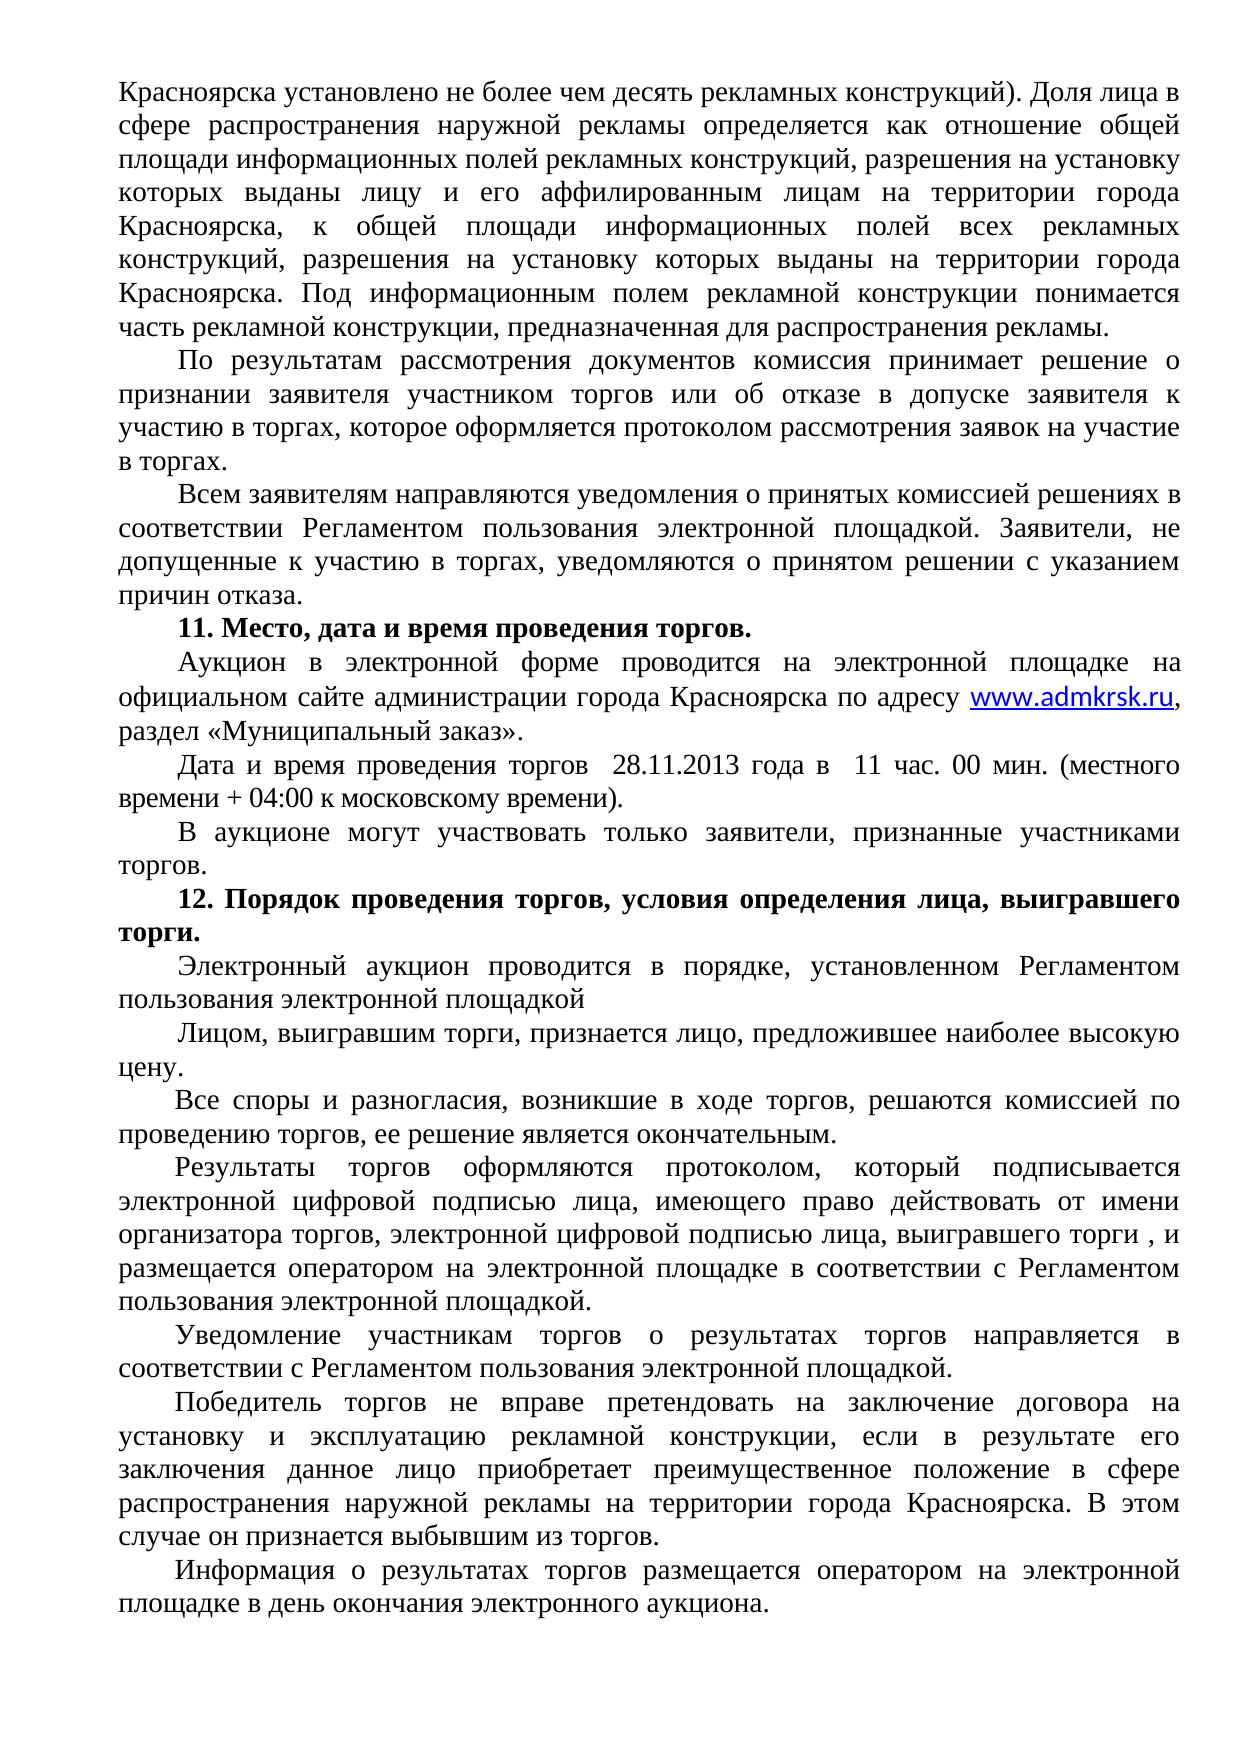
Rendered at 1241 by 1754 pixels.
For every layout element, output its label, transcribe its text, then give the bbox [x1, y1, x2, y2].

text Победитель торгов не вправе претендовать на заключение договора на установку и эксплуатацию рекламной конструкции, если в результате его заключения данное лицо приобретает преимущественное положение в сфере распространения наружной рекламы на территории города Красноярска. В этом случае он признается выбывшим из торгов. [118, 1384, 1181, 1552]
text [118, 74, 1181, 342]
text Результаты торгов оформляются протоколом, который подписывается электронной цифровой подписью лица, имеющего право действовать от имени организатора торгов, электронной цифровой подписью лица, выигравшего торги , и размещается оператором на электронной площадке в соответствии с Регламентом пользования электронной площадкой. [118, 1149, 1181, 1317]
text В аукционе могут участвовать только заявители, признанные участниками торгов. [118, 814, 1181, 881]
text Всем заявителям направляются уведомления о принятых комиссией решениях в соответствии Регламентом пользования электронной площадкой. Заявители, не допущенные к участию в торгах, уведомляются о принятом решении с указанием причин отказа. [118, 476, 1181, 611]
text Лицом, выигравшим торги, признается лицо, предложившее наиболее высокую цену. [118, 1015, 1181, 1082]
text Информация о результатах торгов размещается оператором на электронной площадке в день окончания электронного аукциона. [118, 1552, 1181, 1619]
text Электронный аукцион проводится в порядке, установленном Регламентом пользования электронной площадкой [118, 948, 1181, 1015]
text Все споры и разногласия, возникшие в ходе торгов, решаются комиссией по проведению торгов, ее решение является окончательным. [118, 1082, 1181, 1149]
text Аукцион в электронной форме проводится на электронной площадке на официальном сайте администрации города Красноярска по адресу www.admkrsk.ru, раздел «Муниципальный заказ». [118, 644, 1181, 747]
text По результатам рассмотрения документов комиссия принимает решение о признании заявителя участником торгов или об отказе в допуске заявителя к участию в торгах, которое оформляется протоколом рассмотрения заявок на участие в торгах. [118, 342, 1181, 476]
text 12. Порядок проведения торгов, условия определения лица, выигравшего торги. [118, 881, 1181, 948]
text Дата и время проведения торгов 28.11.2013 года в 11 час. 00 мин. (местного времени + 04:00 к московскому времени). [118, 747, 1181, 814]
text 11. Место, дата и время проведения торгов. [118, 611, 1181, 644]
text Уведомление участникам торгов о результатах торгов направляется в соответствии с Регламентом пользования электронной площадкой. [118, 1317, 1181, 1384]
